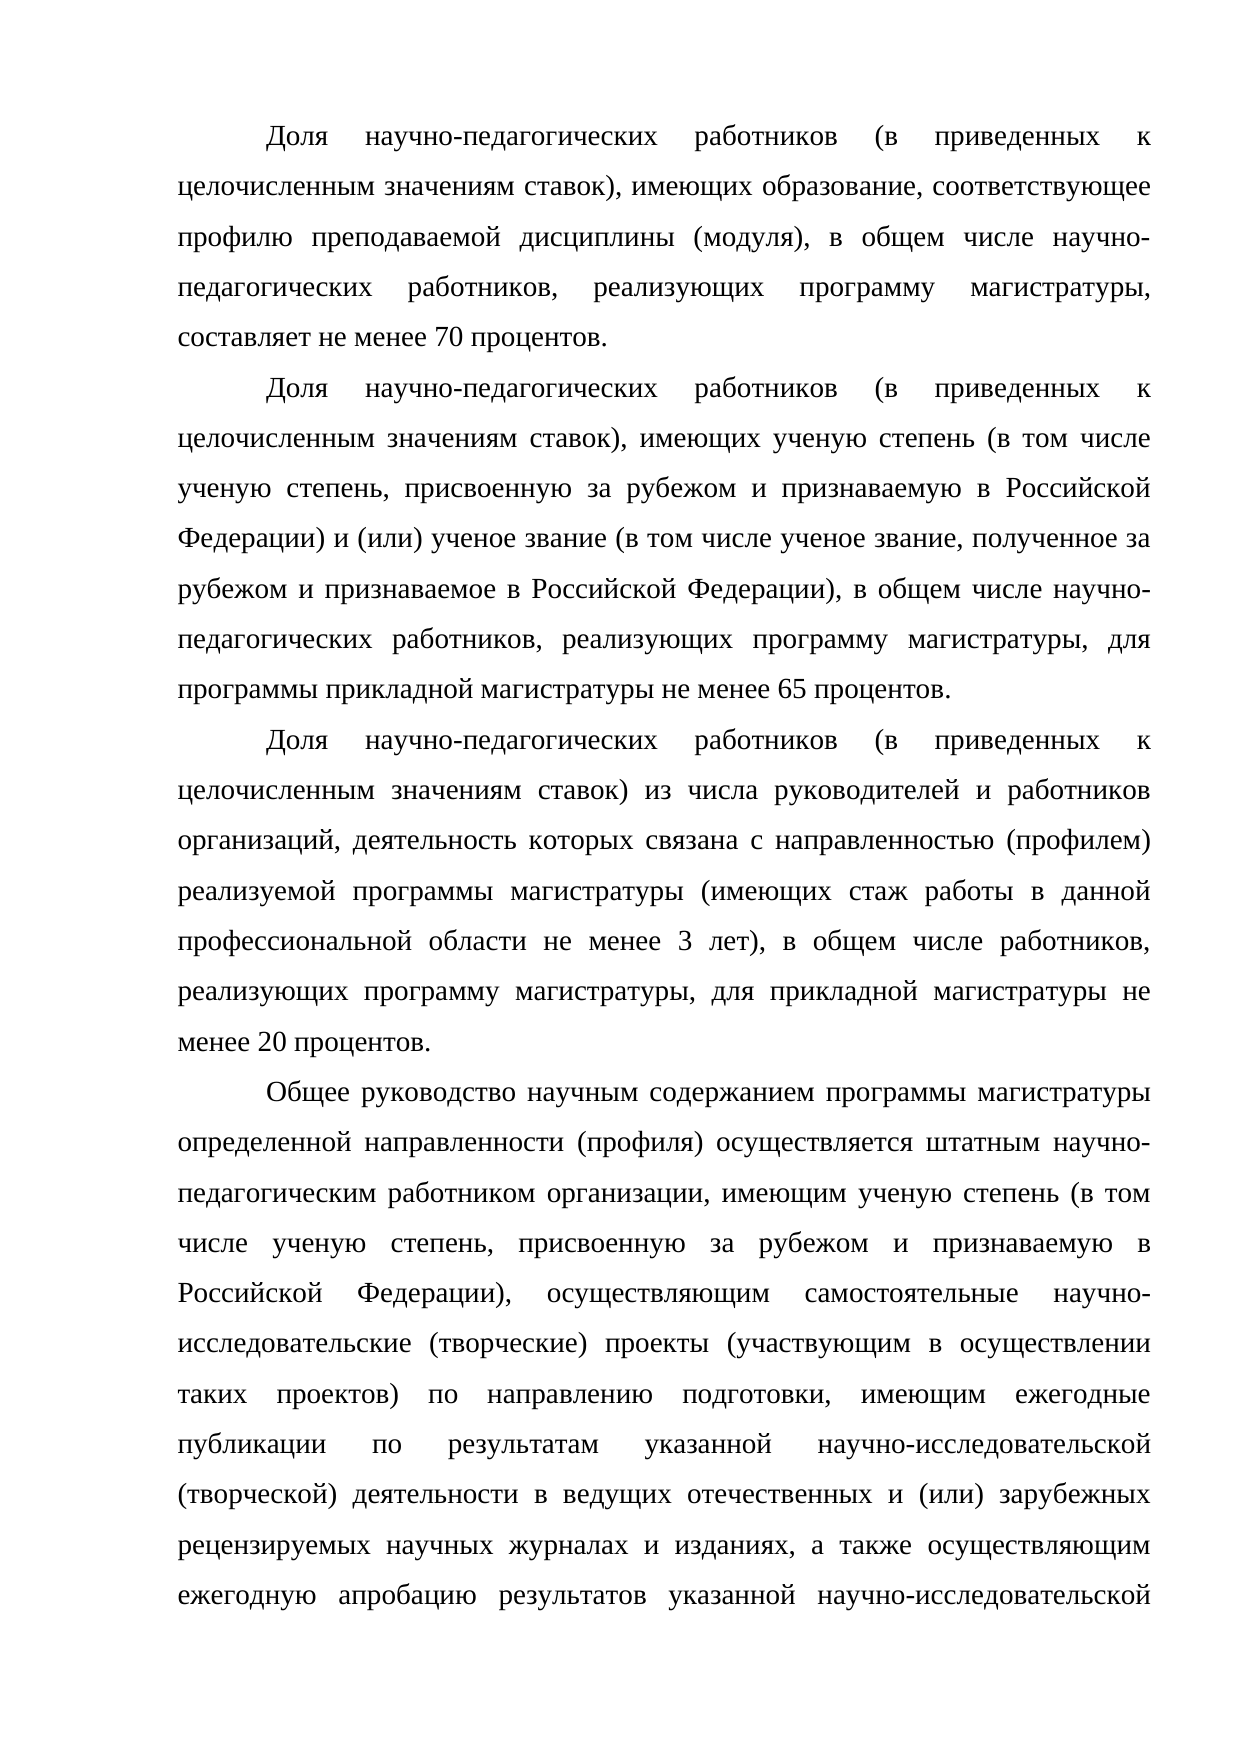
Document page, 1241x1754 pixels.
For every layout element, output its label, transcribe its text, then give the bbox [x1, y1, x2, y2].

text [177, 1074, 1152, 1611]
text Доля научно-педагогических работников (в приведенных к целочисленным значениям ставок), имеющих образование, соответствующее профилю преподаваемой дисциплины (модуля), в общем числе научно-педагогических работников, реализующих программу магистратуры, составляет не менее 70 процентов. [177, 118, 1152, 353]
text Доля научно-педагогических работников (в приведенных к целочисленным значениям ставок), имеющих ученую степень (в том числе ученую степень, присвоенную за рубежом и признаваемую в Российской Федерации) и (или) ученое звание (в том числе ученое звание, полученное за рубежом и признаваемое в Российской Федерации), в общем числе научно-педагогических работников, реализующих программу магистратуры, для программы прикладной магистратуры не менее 65 процентов. [177, 370, 1152, 705]
text Доля научно-педагогических работников (в приведенных к целочисленным значениям ставок) из числа руководителей и работников организаций, деятельность которых связана с направленностью (профилем) реализуемой программы магистратуры (имеющих стаж работы в данной профессиональной области не менее 3 лет), в общем числе работников, реализующих программу магистратуры, для прикладной магистратуры не менее 20 процентов. [177, 722, 1152, 1057]
